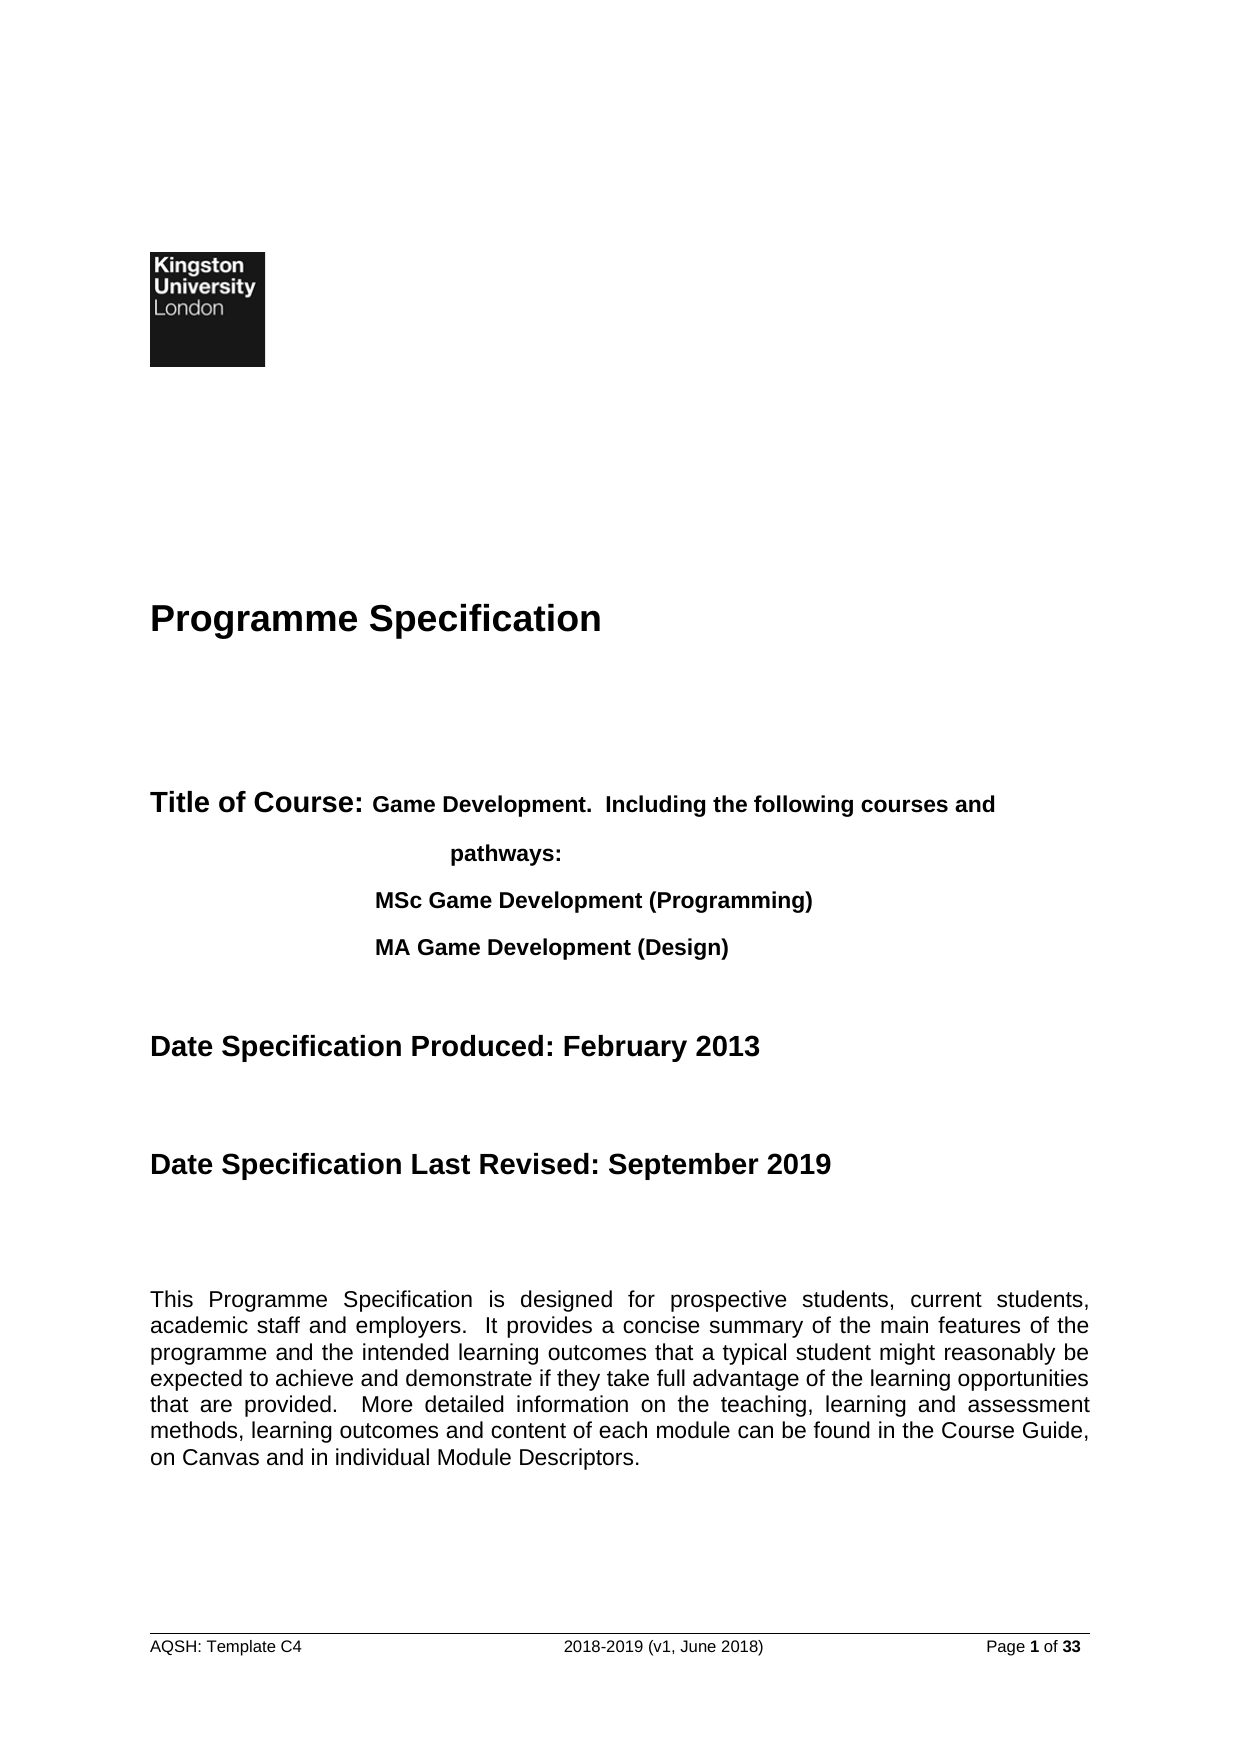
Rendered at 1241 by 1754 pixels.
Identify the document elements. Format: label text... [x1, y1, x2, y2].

text pathways: [150, 840, 1090, 866]
text MSc Game Development (Programming) [150, 887, 1090, 913]
text MA Game Development (Design) [300, 934, 1090, 961]
text Date Specification Produced: February 2013 [150, 1028, 1090, 1062]
text Programme Specification [150, 596, 1090, 639]
text Title of Course: Game Development. Including the following courses and [150, 785, 1090, 819]
text Date Specification Last Revised: September 2019 [150, 1147, 1090, 1181]
picture [150, 252, 265, 367]
text This Programme Specification is designed for prospective students, current students, academic staff and employers. It provides a concise summary of the main features of the programme and the intended learning outcomes that a typical student might reasonably be expected to achieve and demonstrate if they take full advantage of the learning opportunities that are provided. More detailed information on the teaching, learning and assessment methods, learning outcomes and content of each module can be found in the Course Guide, on Canvas and in individual Module Descriptors. [150, 1286, 1090, 1470]
